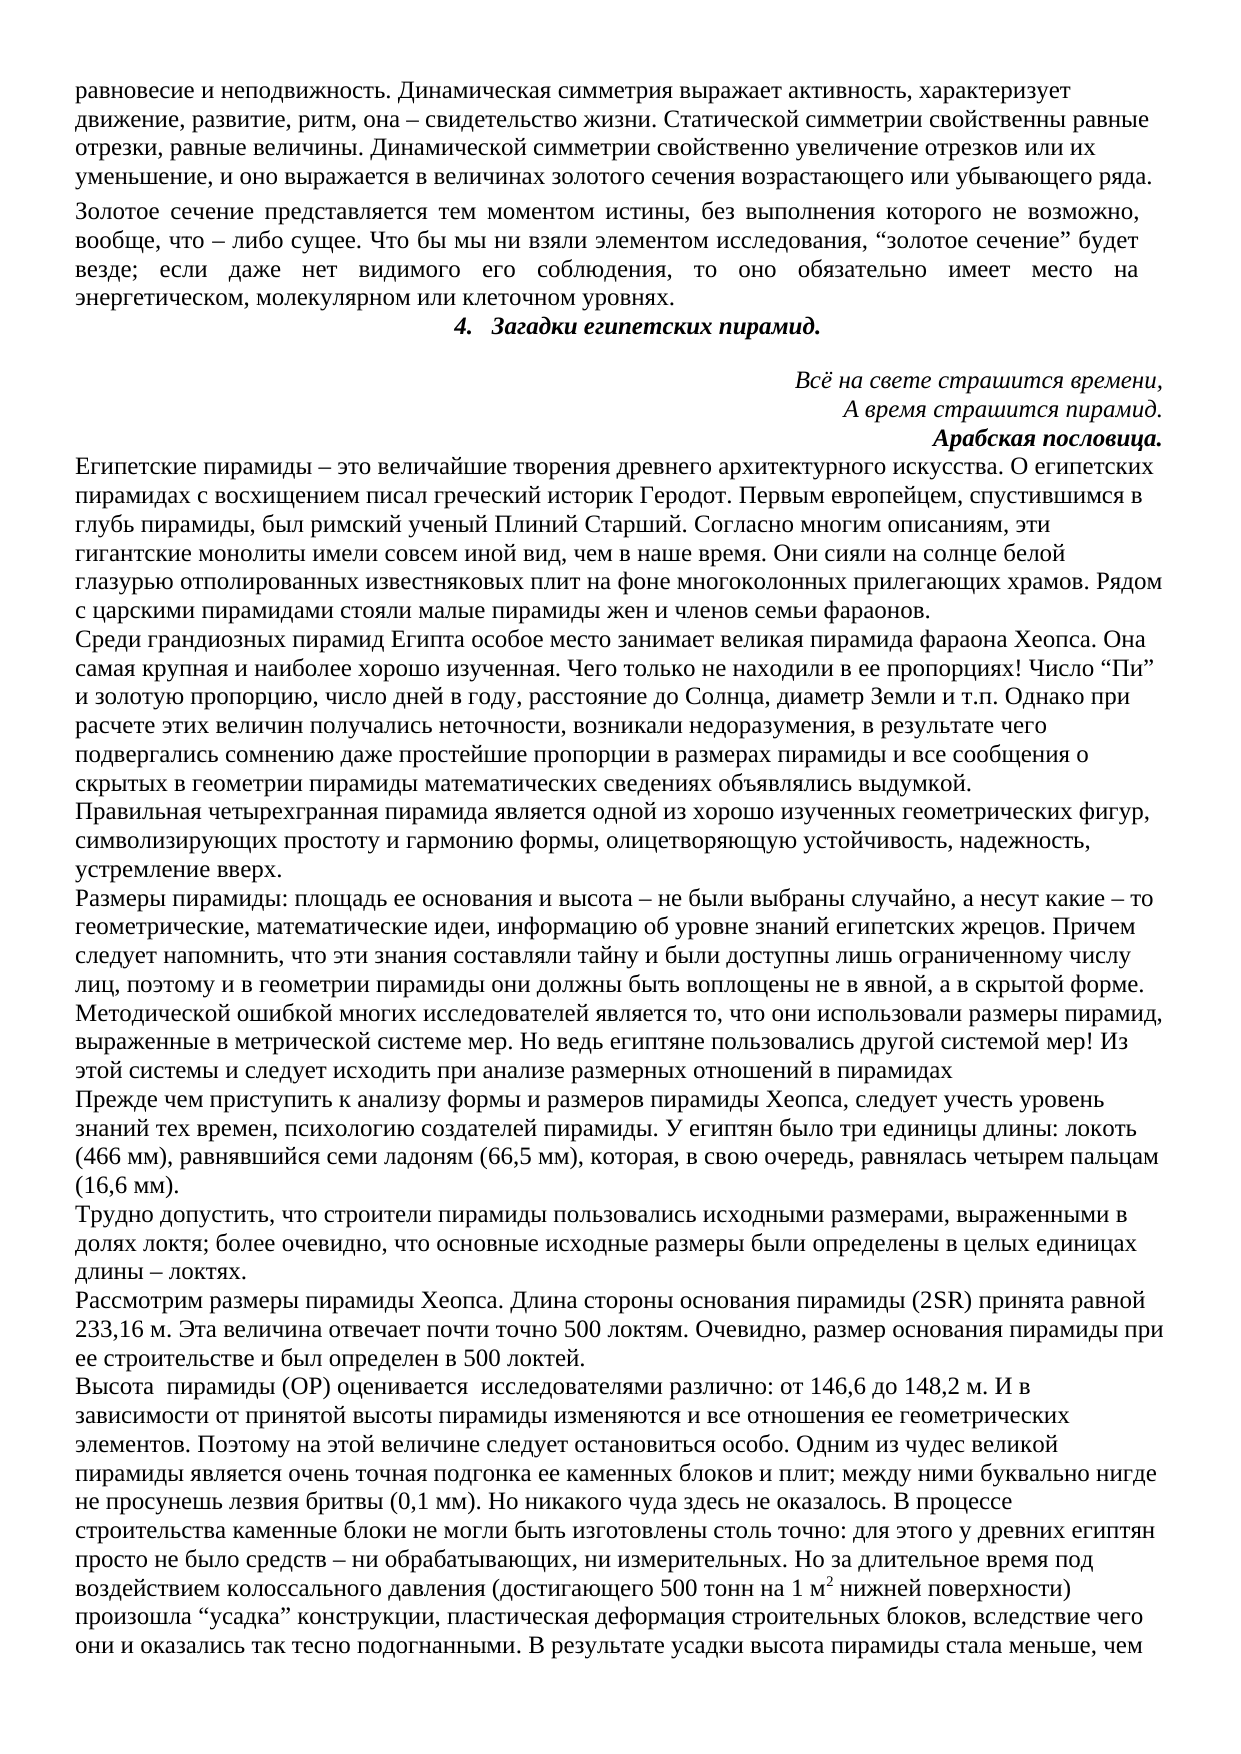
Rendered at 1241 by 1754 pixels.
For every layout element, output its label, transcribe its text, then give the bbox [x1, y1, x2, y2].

text Правильная четырехгранная пирамида является одной из хорошо изученных геометрических фигур, символизирующих простоту и гармонию формы, олицетворяющую устойчивость, надежность, устремление вверх. [75, 796, 1165, 883]
text Прежде чем приступить к анализу формы и размеров пирамиды Хеопса, следует учесть уровень знаний тех времен, психологию создателей пирамиды. У египтян было три единицы длины: локоть (), равнявшийся семи ладоням (), которая, в свою очередь, равнялась четырем пальцам (). [75, 1084, 1165, 1199]
text Методической ошибкой многих исследователей является то, что они использовали размеры пирамид, выраженные в метрической системе мер. Но ведь египтяне пользовались другой системой мер! Из этой системы и следует исходить при анализе размерных отношений в пирамидах [75, 998, 1165, 1084]
text Арабская пословица. [75, 423, 1165, 451]
text Египетские пирамиды – это величайшие творения древнего архитектурного искусства. О египетских пирамидах с восхищением писал греческий историк Геродот. Первым европейцем, спустившимся в глубь пирамиды, был римский ученый Плиний Старший. Согласно многим описаниям, эти гигантские монолиты имели совсем иной вид, чем в наше время. Они сияли на солнце белой глазурью отполированных известняковых плит на фоне многоколонных прилегающих храмов. Рядом с царскими пирамидами стояли малые пирамиды жен и членов семьи фараонов. [75, 451, 1165, 624]
text Среди грандиозных пирамид Египта особое место занимает великая пирамида фараона Хеопса. Она самая крупная и наиболее хорошо изученная. Чего только не находили в ее пропорциях! Число “Пи” и золотую пропорцию, число дней в году, расстояние до Солнца, диаметр Земли и т.п. Однако при расчете этих величин получались неточности, возникали недоразумения, в результате чего подвергались сомнению даже простейшие пропорции в размерах пирамиды и все сообщения о скрытых в геометрии пирамиды математических сведениях объявлялись выдумкой. [75, 624, 1165, 796]
text Размеры пирамиды: площадь ее основания и высота – не были выбраны случайно, а несут какие – то геометрические, математические идеи, информацию об уровне знаний египетских жрецов. Причем следует напомнить, что эти знания составляли тайну и были доступны лишь ограниченному числу лиц, поэтому и в геометрии пирамиды они должны быть воплощены не в явной, а в скрытой форме. [75, 883, 1165, 998]
text Трудно допустить, что строители пирамиды пользовались исходными размерами, выраженными в долях локтя; более очевидно, что основные исходные размеры были определены в целых единицах длины – локтях. [75, 1199, 1165, 1285]
list Загадки египетских пирамид. [112, 311, 1165, 340]
text Рассмотрим размеры пирамиды Хеопса. Длина стороны основания пирамиды (2SR) принята равной . Эта величина отвечает почти точно 500 локтям. Очевидно, размер основания пирамиды при ее строительстве и был определен в 500 локтей. [75, 1285, 1165, 1371]
text А время страшится пирамид. [75, 394, 1165, 423]
text Золотое сечение представляется тем моментом истины, без выполнения которого не возможно, вообще, что – либо сущее. Что бы мы ни взяли элементом исследования, “золотое сечение” будет везде; если даже нет видимого его соблюдения, то оно обязательно имеет место на энергетическом, молекулярном или клеточном уровнях. [75, 196, 1140, 311]
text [75, 1371, 1165, 1659]
text Всё на свете страшится времени, [75, 365, 1165, 394]
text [75, 75, 1165, 190]
